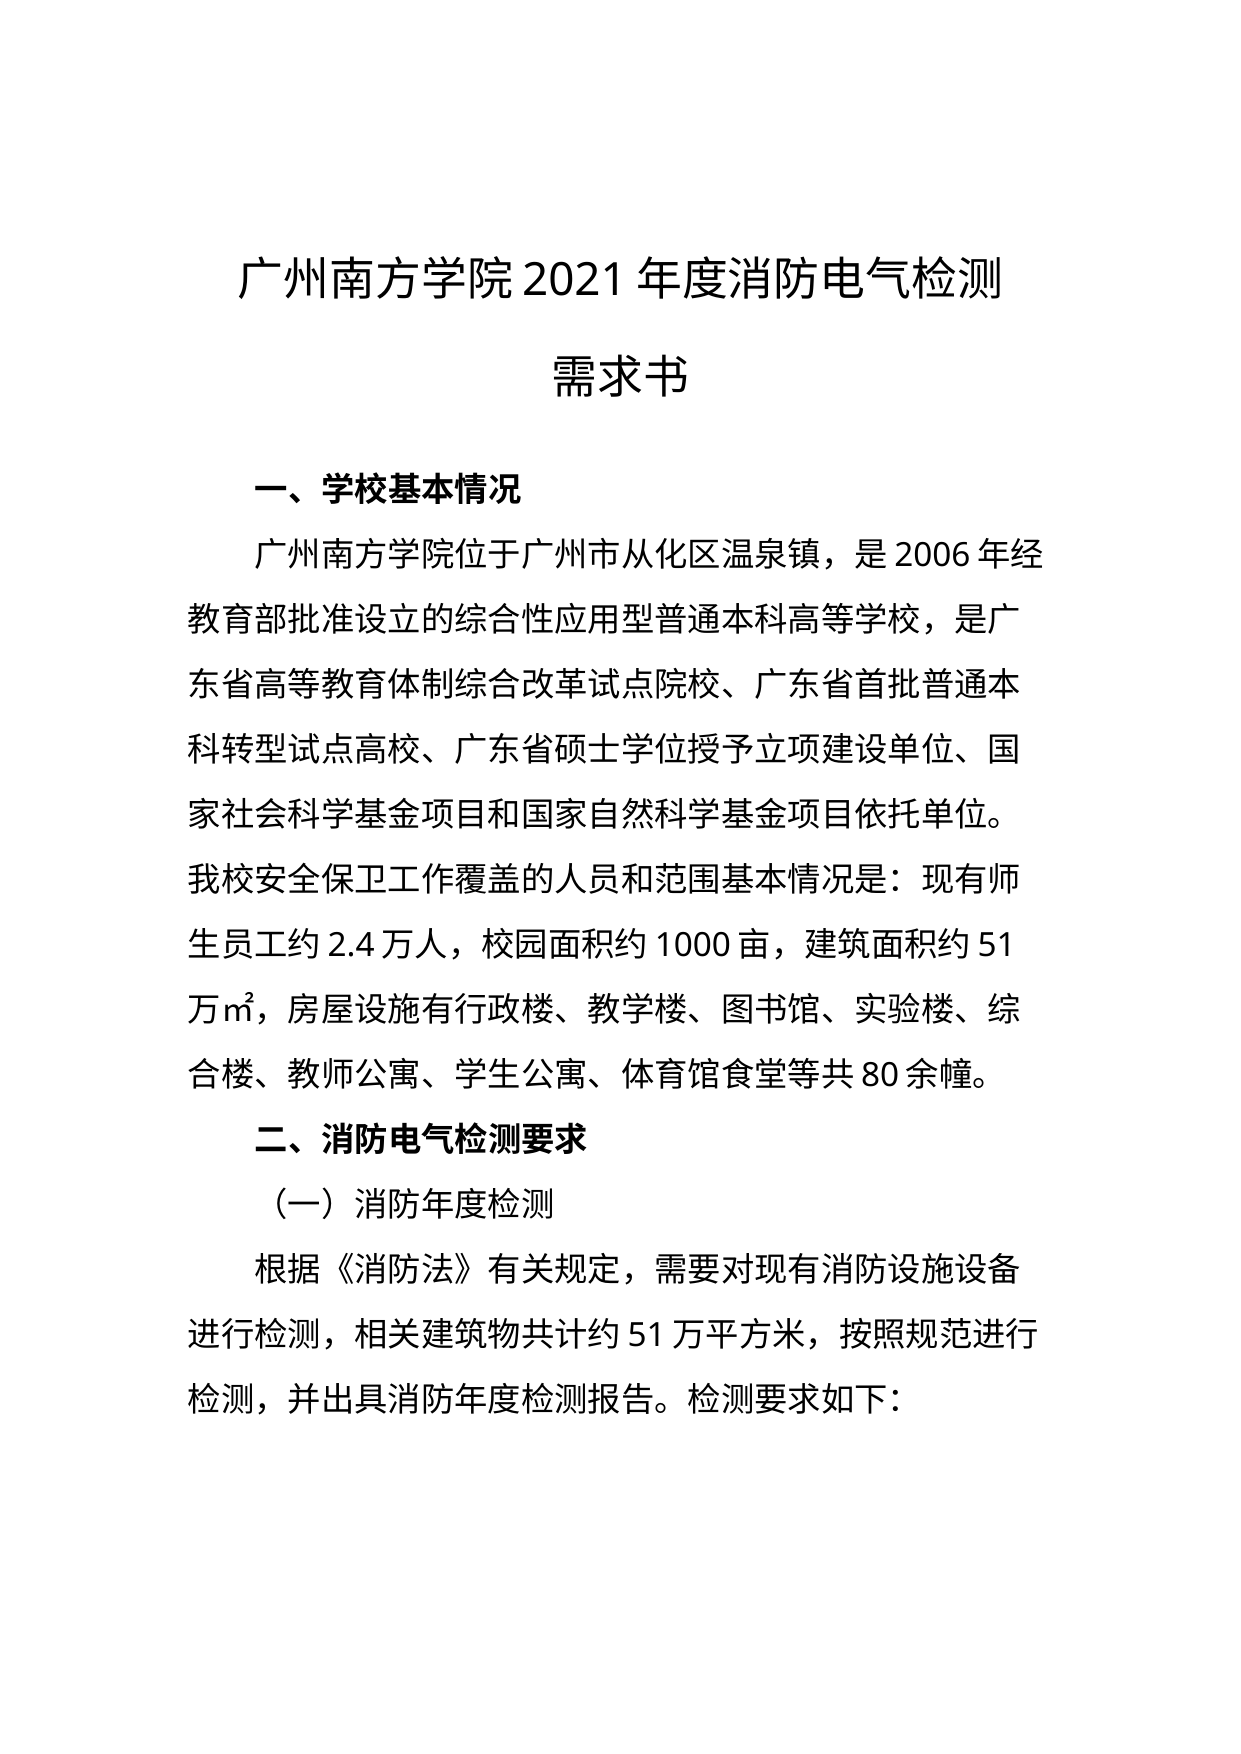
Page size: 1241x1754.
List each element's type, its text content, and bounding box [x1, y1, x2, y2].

text 广州南方学院位于广州市从化区温泉镇，是2006年经教育部批准设立的综合性应用型普通本科高等学校，是广东省高等教育体制综合改革试点院校、广东省首批普通本科转型试点高校、广东省硕士学位授予立项建设单位、国家社会科学基金项目和国家自然科学基金项目依托单位。我校安全保卫工作覆盖的人员和范围基本情况是：现有师生员工约2.4万人，校园面积约1000亩，建筑面积约51万㎡，房屋设施有行政楼、教学楼、图书馆、实验楼、综合楼、教师公寓、学生公寓、体育馆食堂等共80余幢。 [187, 519, 1053, 1104]
text 一、学校基本情况 [187, 454, 1053, 519]
text 根据《消防法》有关规定，需要对现有消防设施设备进行检测，相关建筑物共计约51万平方米，按照规范进行检测，并出具消防年度检测报告。检测要求如下： [187, 1234, 1053, 1429]
text （一）消防年度检测 [187, 1169, 1053, 1234]
text 广州南方学院2021年度消防电气检测 [187, 227, 1053, 324]
text 需求书 [187, 324, 1053, 422]
text 二、消防电气检测要求 [187, 1104, 1053, 1169]
